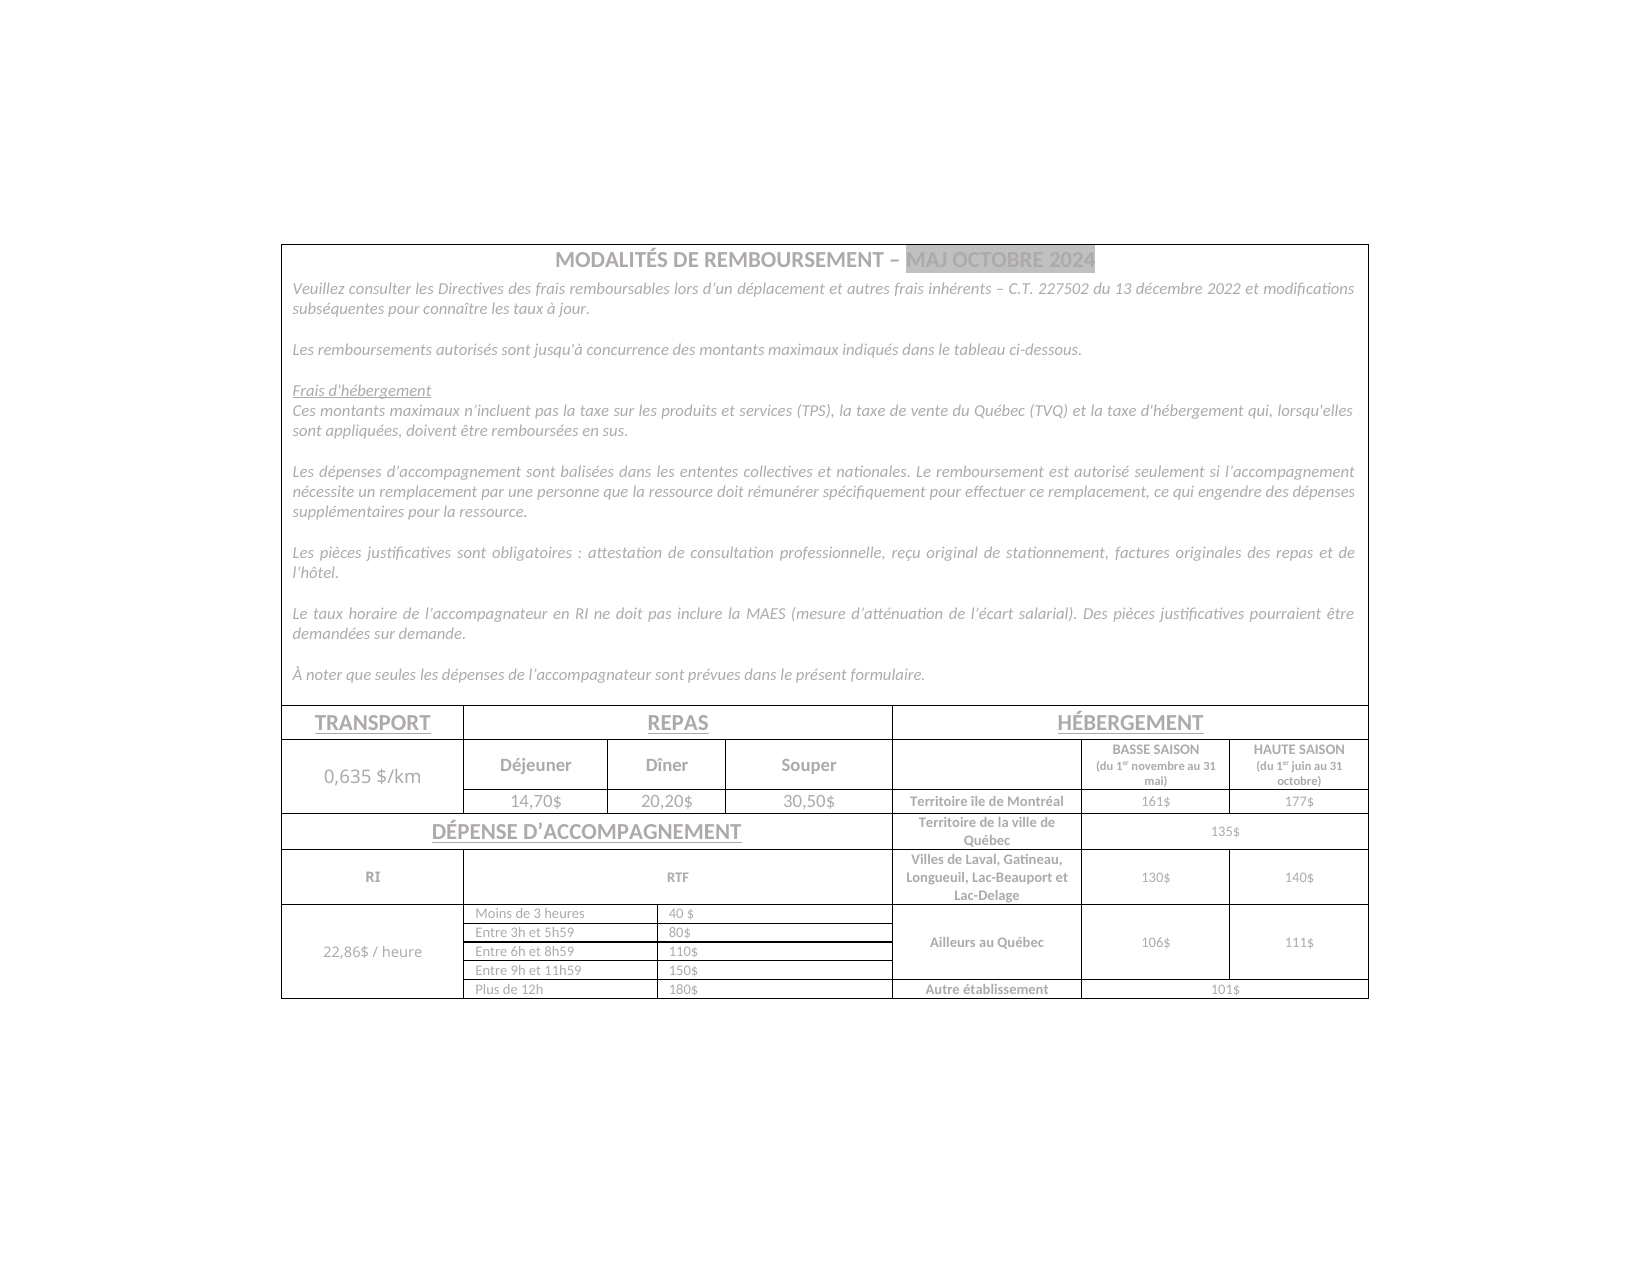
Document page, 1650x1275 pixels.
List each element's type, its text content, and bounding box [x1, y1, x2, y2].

table_cell Territoire île de Montréal [893, 790, 1081, 813]
table_cell 22,86$ / heure [282, 905, 463, 998]
table_cell 20,20$ [608, 790, 725, 813]
table_cell 140$ [1230, 850, 1368, 904]
table_cell 177$ [1230, 790, 1368, 813]
table_cell BASSE SAISON (du 1er novembre au 31 mai) [1082, 740, 1229, 789]
table_cell Entre 9h et 11h59 [464, 961, 657, 979]
table_cell 0,635 $/km [282, 740, 463, 813]
table_cell 14,70$ [464, 790, 607, 813]
table_cell TRANSPORT [282, 706, 463, 739]
table_cell Déjeuner [464, 740, 607, 789]
table_cell 150$ [658, 961, 892, 979]
table_cell RI [282, 850, 463, 904]
table_cell Entre 6h et 8h59 [464, 943, 657, 960]
table_cell RTF [464, 850, 892, 904]
table_cell 106$ [1082, 905, 1229, 979]
table_cell 110$ [658, 943, 892, 960]
table_cell 30,50$ [726, 790, 892, 813]
table_cell Ailleurs au Québec [893, 905, 1081, 979]
table_cell Souper [726, 740, 892, 789]
table_cell [893, 740, 1081, 789]
table_cell 135$ [1082, 814, 1368, 849]
table_cell 111$ [1230, 905, 1368, 979]
table_cell 161$ [1082, 790, 1229, 813]
table_cell 101$ [1082, 980, 1368, 998]
table_cell Territoire de la ville de Québec [893, 814, 1081, 849]
table_cell HAUTE SAISON (du 1er juin au 31 octobre) [1230, 740, 1368, 789]
table_cell 130$ [1082, 850, 1229, 904]
table_cell DÉPENSE D’ACCOMPAGNEMENT [282, 814, 892, 849]
table_cell Entre 3h et 5h59 [464, 924, 657, 941]
table_cell 80$ [658, 924, 892, 941]
table_cell Plus de 12h [464, 980, 657, 998]
table_cell Autre établissement [893, 980, 1081, 998]
table_cell 40 $ [658, 905, 892, 923]
table_cell Veuillez consulter les Directives des frais remboursables lors d’un déplacement et autres frais inhérents – C.T. 227502 du 13 décembre 2022 et modifications subséquentes pour connaître les taux à jour. Les remboursements autorisés sont jusqu'à concurrence des montants maximaux indiqués dans le tableau ci-dessous. Frais d'hébergement Ces montants maximaux n’incluent pas la taxe sur les produits et services (TPS), la taxe de vente du Québec (TVQ) et la taxe d'hébergement qui, lorsqu'elles sont appliquées, doivent être remboursées en sus. Les dépenses d’accompagnement sont balisées dans les ententes collectives et nationales. Le remboursement est autorisé seulement si l’accompagnement nécessite un remplacement par une personne que la ressource doit rémunérer spécifiquement pour effectuer ce remplacement, ce qui engendre des dépenses supplémentaires pour la ressource. Les pièces justificatives sont obligatoires : attestation de consultation professionnelle, reçu original de stationnement, factures originales des repas et de l’hôtel. Le taux horaire de l’accompagnateur en RI ne doit pas inclure la MAES (mesure d’atténuation de l’écart salarial). Des pièces justificatives pourraient être demandées sur demande. À noter que seules les dépenses de l’accompagnateur sont prévues dans le présent formulaire. [282, 278, 1368, 705]
table_cell REPAS [464, 706, 892, 739]
table_cell Dîner [608, 740, 725, 789]
table_cell HÉBERGEMENT [893, 706, 1368, 739]
table_cell Moins de 3 heures [464, 905, 657, 923]
table_cell 180$ [658, 980, 892, 998]
table_cell Villes de Laval, Gatineau, Longueuil, Lac-Beauport et Lac-Delage [893, 850, 1081, 904]
table_header MODALITÉS DE REMBOURSEMENT – MAJ OCTOBRE 2024 [282, 245, 1368, 278]
